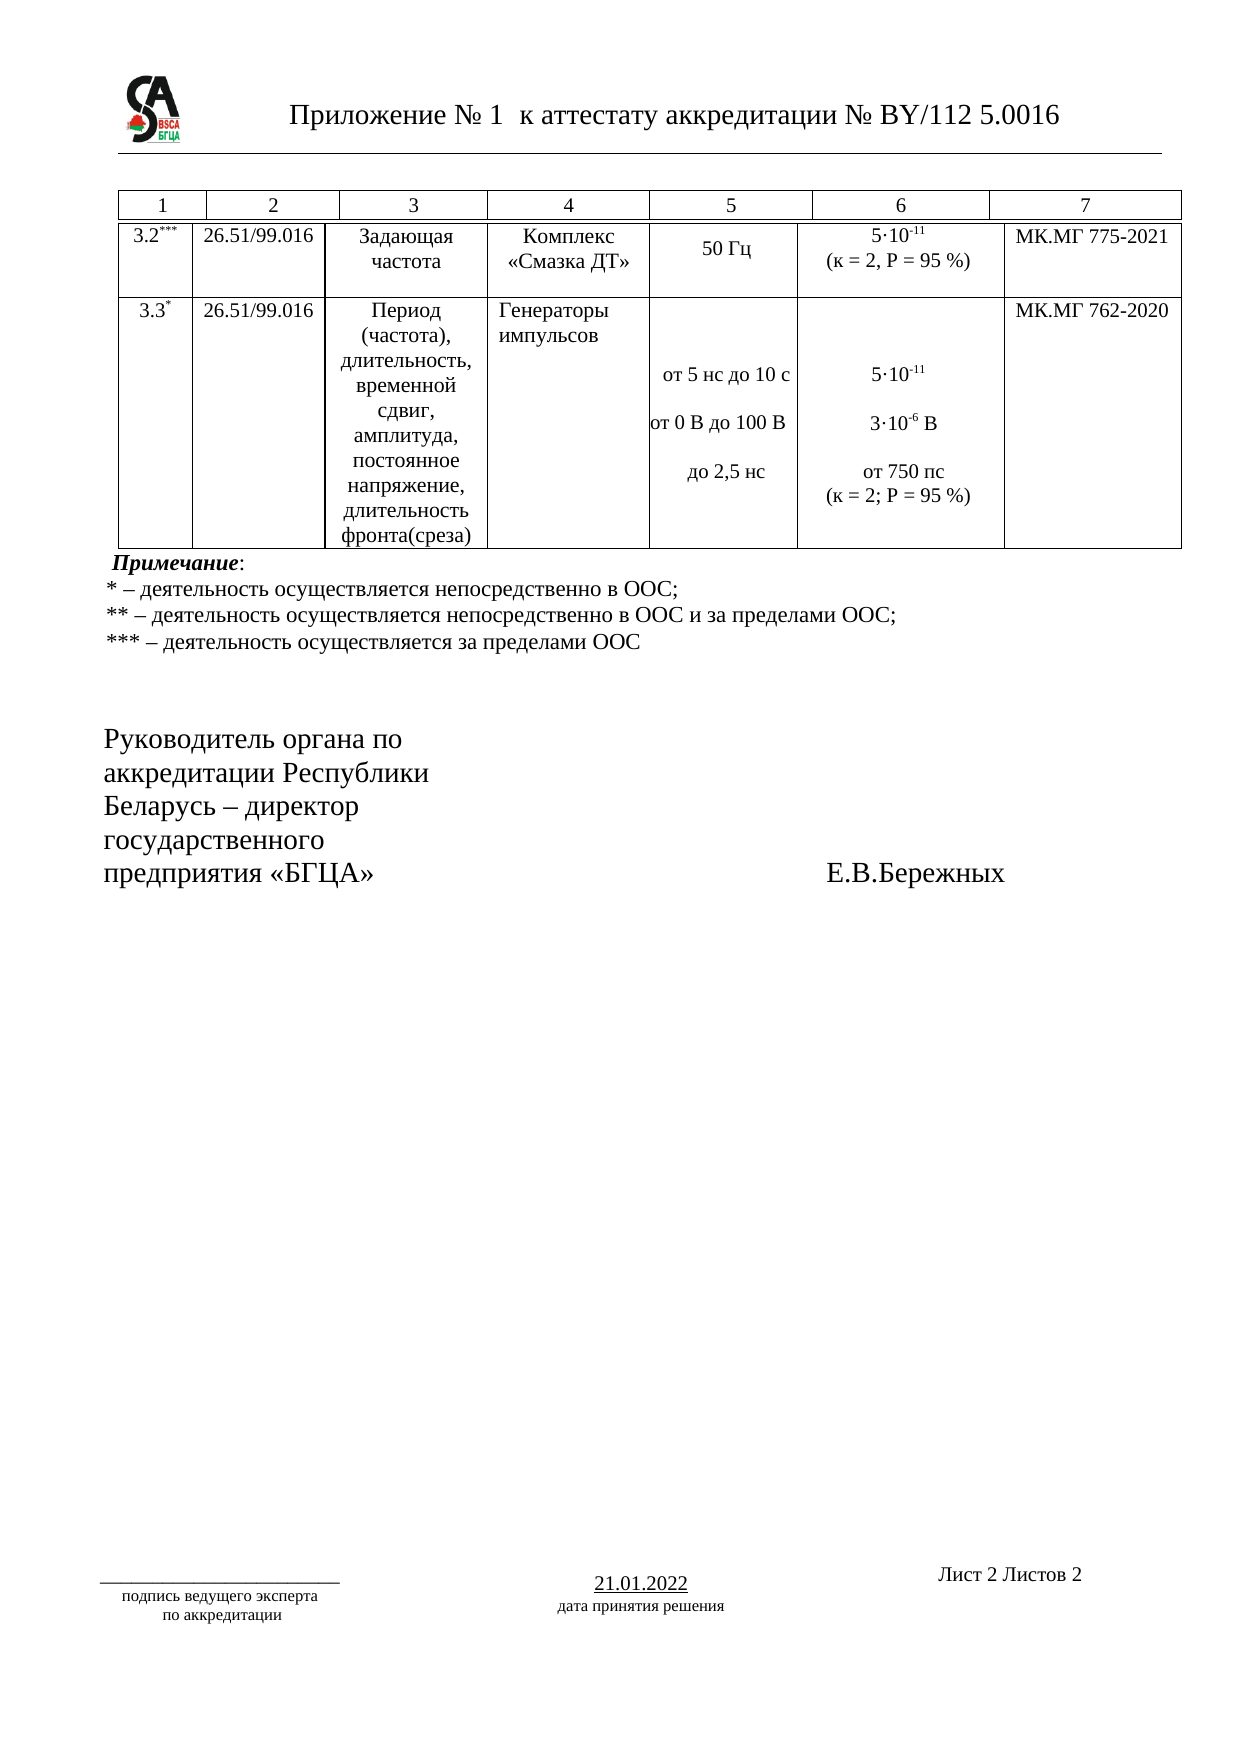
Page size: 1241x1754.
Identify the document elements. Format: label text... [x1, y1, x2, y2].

table_cell Период (частота), длительность, временной сдвиг, амплитуда, постоянное напряжение, длительность фронта(среза) [326, 298, 487, 548]
table_cell 5·10-11 (к = 2, P = 95 %) [798, 224, 1004, 297]
text ** – деятельность осуществляется непосредственно в ООС и за пределами ООС; [89, 601, 1199, 628]
table_cell 26.51/99.016 [193, 224, 324, 297]
text * – деятельность осуществляется непосредственно в ООС; [89, 575, 1199, 601]
table_cell МК.МГ 762-2020 [1005, 298, 1181, 548]
table_cell 5·10-11 3·10-6 В от 750 пс (к = 2; P = 95 %) [798, 298, 1004, 548]
table_cell Задающая частота [326, 224, 487, 297]
table_cell 50 Гц [650, 224, 797, 297]
table_cell от 5 нс до 10 с от 0 В до 100 В до 2,5 нс [650, 298, 797, 548]
table_cell МК.МГ 775-2021 [1005, 224, 1181, 297]
text государственного [89, 822, 1199, 855]
table_cell Генераторы импульсов [488, 298, 649, 548]
picture [125, 73, 181, 143]
text аккредитации Республики [89, 755, 1199, 788]
text предприятия «БГЦА» Е.В.Бережных [89, 855, 1199, 889]
table_cell Комплекс «Смазка ДТ» [488, 224, 649, 297]
text Беларусь – директор [89, 788, 1199, 822]
text *** – деятельность осуществляется за пределами ООС [89, 628, 1199, 654]
table_cell 3.3* [119, 298, 192, 548]
table_cell 3.2*** [119, 224, 192, 297]
text Примечание: [89, 549, 1199, 575]
text Руководитель органа по [89, 721, 1199, 755]
table_cell 26.51/99.016 [193, 298, 324, 548]
